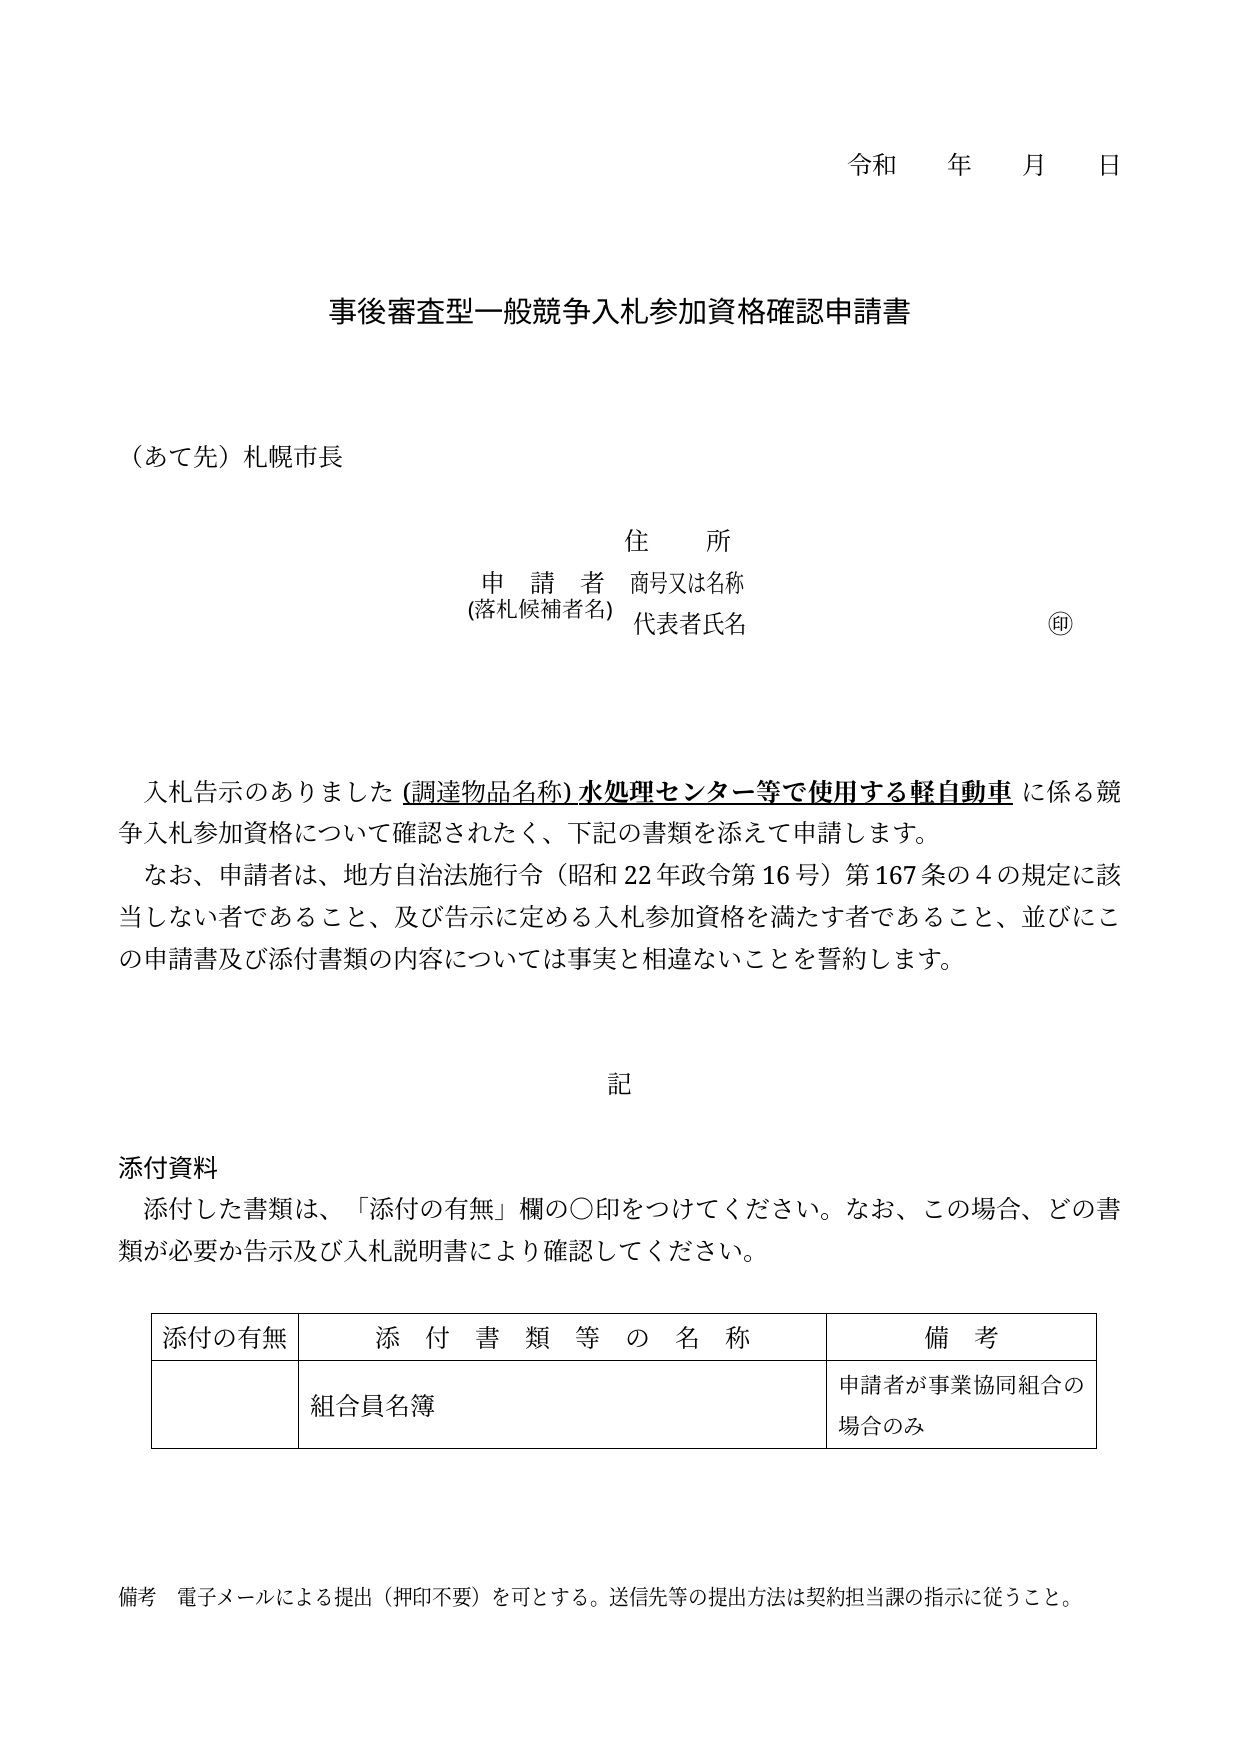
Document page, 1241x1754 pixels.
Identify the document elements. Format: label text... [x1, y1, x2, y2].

text 添付資料 [118, 1145, 1122, 1187]
table_header 備 考 [827, 1314, 1096, 1360]
text 添付した書類は、「添付の有無」欄の○印をつけてください。なお、この場合、どの書類が必要か告示及び入札説明書により確認してください。 [118, 1187, 1122, 1271]
text 事後審査型一般競争入札参加資格確認申請書 [118, 268, 1122, 352]
text 備考 電子メールによる提出（押印不要）を可とする。送信先等の提出方法は契約担当課の指示に従うこと。 [118, 1574, 1122, 1616]
text なお、申請者は、地方自治法施行令（昭和22年政令第16号）第167条の４の規定に該当しない者であること、及び告示に定める入札参加資格を満たす者であること、並びにこの申請書及び添付書類の内容については事実と相違ないことを誓約します。 [118, 853, 1122, 978]
text （あて先）札幌市長 [118, 435, 1122, 477]
text 令和 年 月 日 [118, 143, 1122, 184]
table_header 添付の有無 [152, 1314, 298, 1360]
text 申 請 者 商号又は名称 [118, 561, 1031, 602]
text 住 所 [118, 519, 1031, 561]
table_cell 組合員名簿 [299, 1361, 826, 1448]
text 記 [118, 1062, 1122, 1103]
text 入札告示のありました (調達物品名称) 水処理センター等で使用する軽自動車 に係る競争入札参加資格について確認されたく、下記の書類を添えて申請します。 [118, 769, 1122, 853]
table_header 添 付 書 類 等 の 名 称 [299, 1314, 826, 1360]
table_cell 申請者が事業協同組合の場合のみ [827, 1361, 1096, 1448]
table_cell [152, 1361, 298, 1448]
text 代表者氏名 ㊞ [118, 602, 1122, 644]
